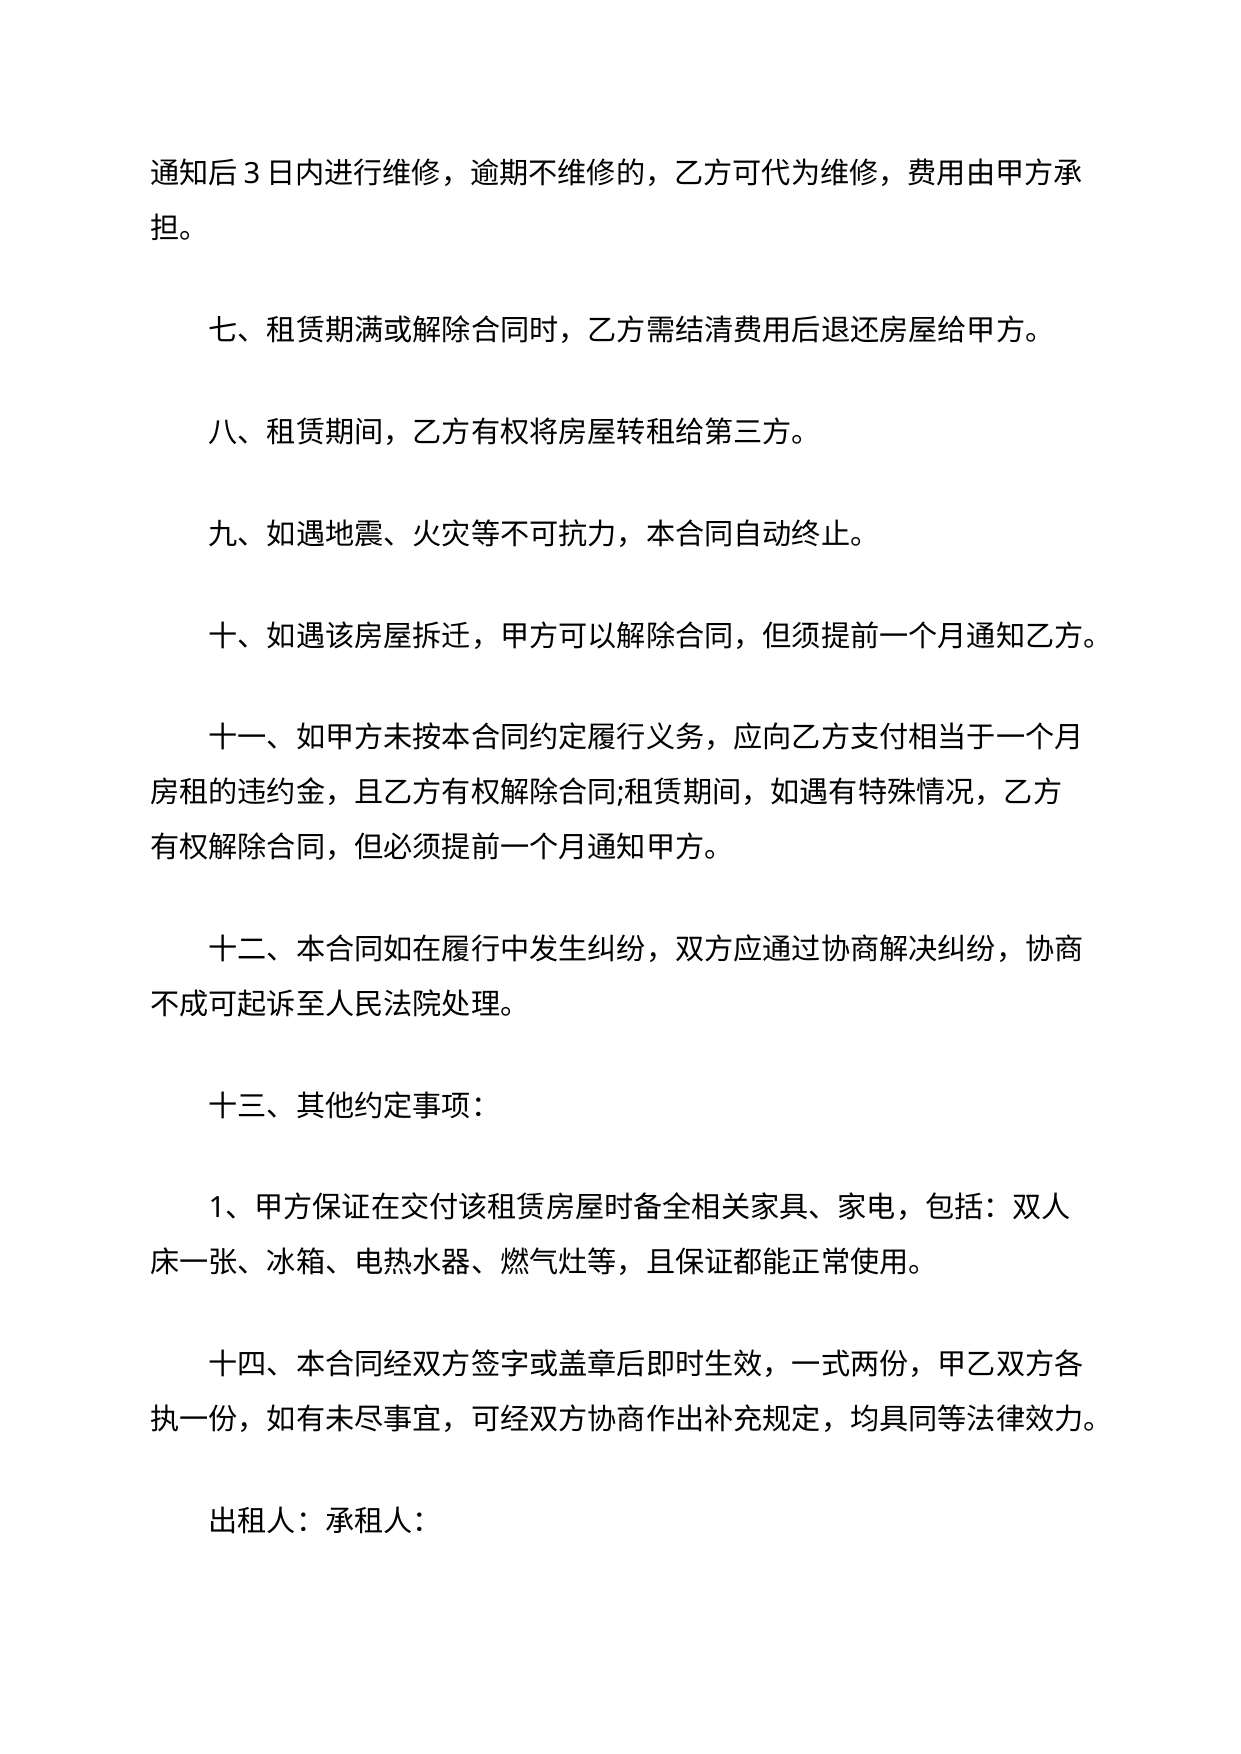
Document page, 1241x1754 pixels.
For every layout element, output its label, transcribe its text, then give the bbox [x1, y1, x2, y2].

text 八、租赁期间，乙方有权将房屋转租给第三方。 [150, 408, 1090, 451]
text 十一、如甲方未按本合同约定履行义务，应向乙方支付相当于一个月房租的违约金，且乙方有权解除合同;租赁期间，如遇有特殊情况，乙方有权解除合同，但必须提前一个月通知甲方。 [150, 714, 1090, 866]
text 十三、其他约定事项： [150, 1082, 1090, 1124]
text 1、甲方保证在交付该租赁房屋时备全相关家具、家电，包括：双人床一张、冰箱、电热水器、燃气灶等，且保证都能正常使用。 [150, 1184, 1090, 1281]
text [150, 150, 1090, 247]
text 十四、本合同经双方签字或盖章后即时生效，一式两份，甲乙双方各执一份，如有未尽事宜，可经双方协商作出补充规定，均具同等法律效力。 [150, 1341, 1090, 1438]
text 九、如遇地震、火灾等不可抗力，本合同自动终止。 [150, 510, 1090, 553]
text 十、如遇该房屋拆迁，甲方可以解除合同，但须提前一个月通知乙方。 [150, 612, 1090, 654]
text 出租人：承租人： [150, 1497, 1090, 1540]
text 十二、本合同如在履行中发生纠纷，双方应通过协商解决纠纷，协商不成可起诉至人民法院处理。 [150, 926, 1090, 1023]
text 七、租赁期满或解除合同时，乙方需结清费用后退还房屋给甲方。 [150, 307, 1090, 349]
